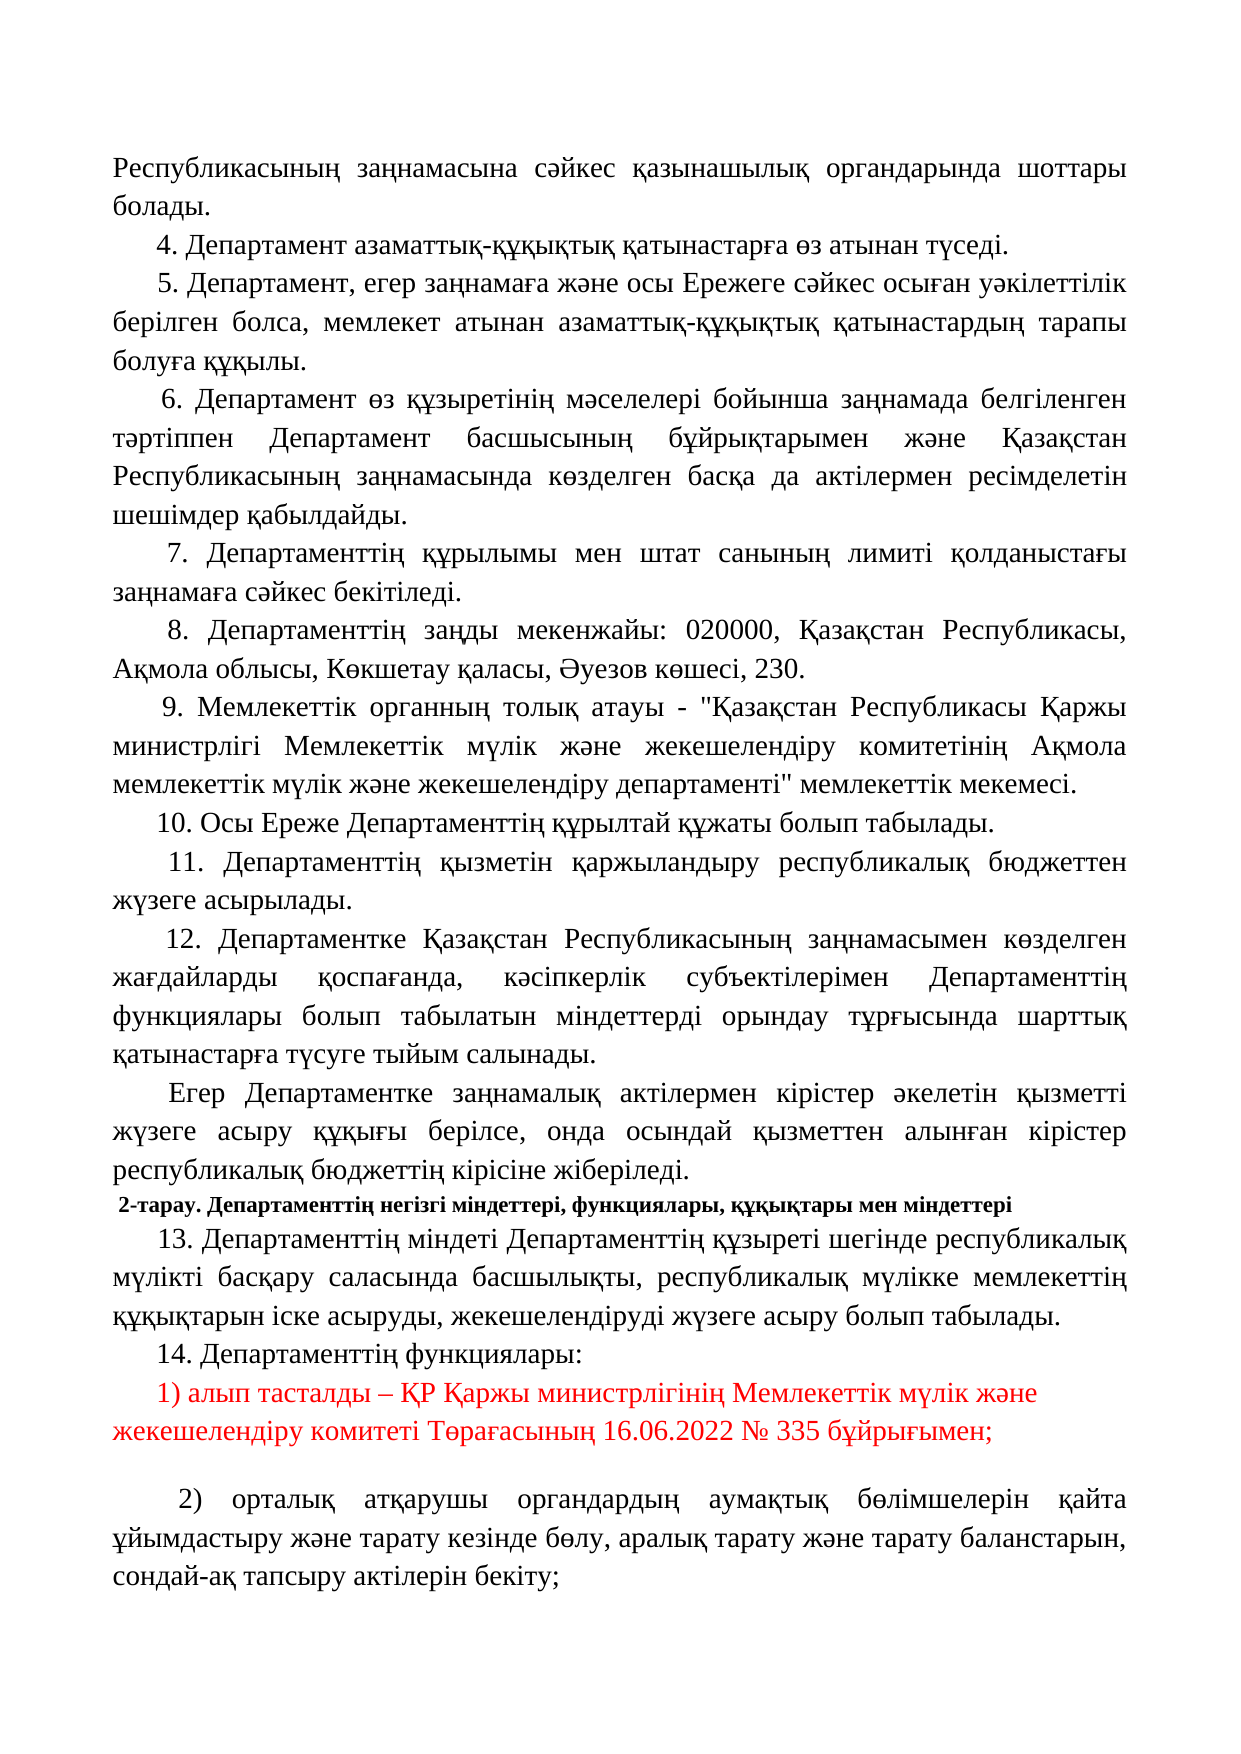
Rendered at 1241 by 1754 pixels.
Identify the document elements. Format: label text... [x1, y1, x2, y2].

text 2-тарау. Департаменттің негізгі міндеттері, функциялары, құқықтары мен міндеттері [112, 1191, 1128, 1217]
text 13. Департаменттің міндеті Департаменттің құзыреті шегінде республикалық мүлікті басқару саласында басшылықты, республикалық мүлікке мемлекеттің құқықтарын іске асыруды, жекешелендіруді жүзеге асыру болып табылады. [112, 1221, 1128, 1331]
text 11. Департаменттің қызметін қаржыландыру республикалық бюджеттен жүзеге асырылады. [112, 844, 1128, 916]
text 2) орталық атқарушы органдардың аумақтық бөлімшелерін қайта ұйымдастыру және тарату кезінде бөлу, аралық тарату және тарату баланстарын, сондай-ақ тапсыру актілерін бекіту; [112, 1481, 1128, 1592]
text 6. Департамент өз құзыретінің мәселелері бойынша заңнамада белгіленген тәртіппен Департамент басшысының бұйрықтарымен және Қазақстан Республикасының заңнамасында көзделген басқа да актілермен ресімделетін шешімдер қабылдайды. [112, 381, 1128, 530]
text 4. Департамент азаматтық-құқықтық қатынастарға өз атынан түседі. [112, 227, 1128, 261]
text 1) алып тасталды – ҚР Қаржы министрлігінің Мемлекеттік мүлік және жекешелендіру комитеті Төрағасының 16.06.2022 № 335 бұйрығымен; [112, 1375, 1128, 1477]
text 9. Мемлекеттік органның толық атауы - "Қазақстан Республикасы Қаржы министрлігі Мемлекеттік мүлік және жекешелендіру комитетінің Ақмола мемлекеттік мүлік және жекешелендіру департаменті" мемлекеттік мекемесі. [112, 689, 1128, 800]
text 7. Департаменттің құрылымы мен штат санының лимиті қолданыстағы заңнамаға сәйкес бекітіледі. [112, 535, 1128, 607]
text 5. Департамент, егер заңнамаға және осы Ережеге сәйкес осыған уәкілеттілік берілген болса, мемлекет атынан азаматтық-құқықтық қатынастардың тарапы болуға құқылы. [112, 266, 1128, 376]
text Егер Департаментке заңнамалық актілермен кірістер әкелетін қызметті жүзеге асыру құқығы берілсе, онда осындай қызметтен алынған кірістер республикалық бюджеттің кірісіне жіберіледі. [112, 1075, 1128, 1186]
text 10. Осы Ереже Департаменттің құрылтай құжаты болып табылады. [112, 805, 1128, 839]
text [112, 150, 1128, 222]
text 8. Департаменттің заңды мекенжайы: 020000, Қазақстан Республикасы, Ақмола облысы, Көкшетау қаласы, Әуезов көшесі, 230. [112, 612, 1128, 684]
text 14. Департаменттің функциялары: [112, 1336, 1128, 1370]
text 12. Департаментке Қазақстан Республикасының заңнамасымен көзделген жағдайларды қоспағанда, кәсіпкерлік субъектілерімен Департаменттің функциялары болып табылатын міндеттерді орындау тұрғысында шарттық қатынастарға түсуге тыйым салынады. [112, 921, 1128, 1070]
